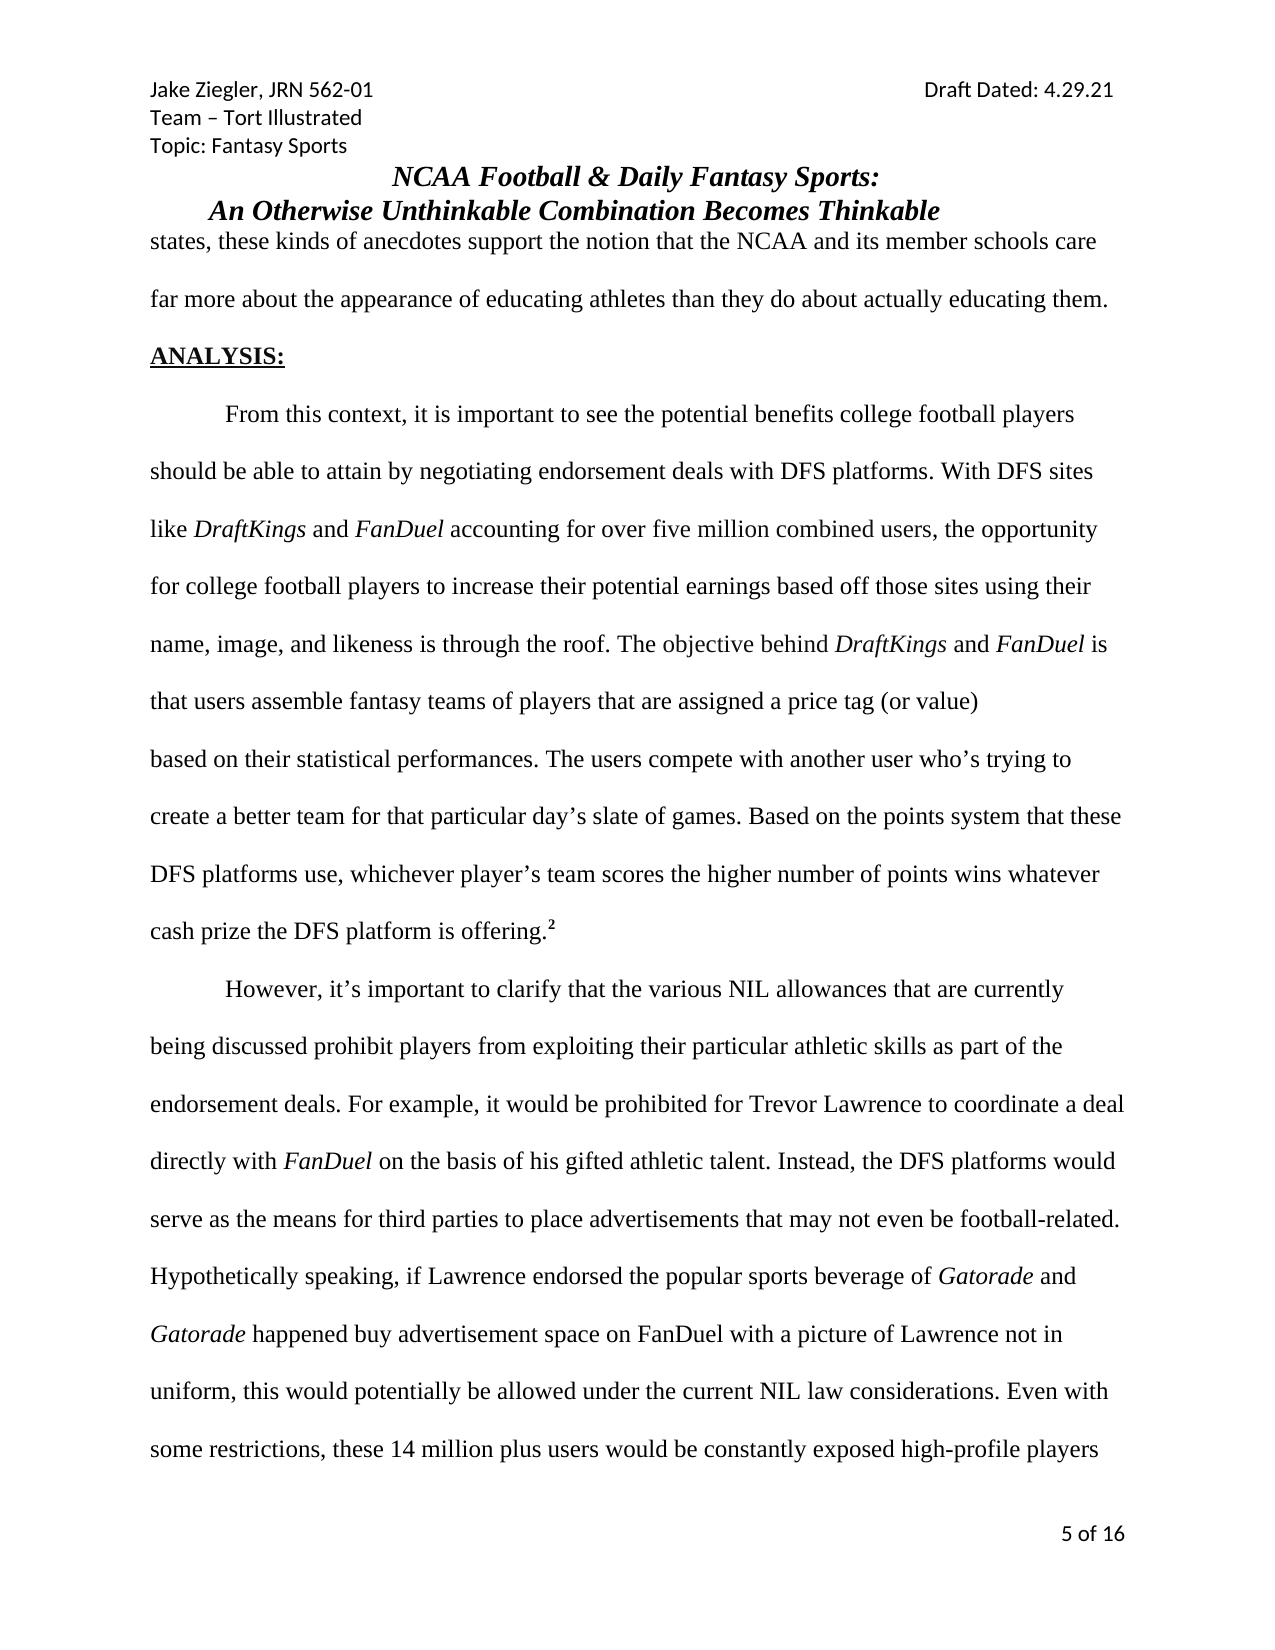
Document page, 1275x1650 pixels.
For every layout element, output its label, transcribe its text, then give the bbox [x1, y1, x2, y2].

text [150, 974, 1125, 1462]
text ANALYSIS: [150, 341, 1125, 370]
text From this context, it is important to see the potential benefits college football players should be able to attain by negotiating endorsement deals with DFS platforms. With DFS sites like DraftKings and FanDuel accounting for over five million combined users, the opportunity for college football players to increase their potential earnings based off those sites using their name, image, and likeness is through the roof. The objective behind DraftKings and FanDuel is that users assemble fantasy teams of players that are assigned a price tag (or value) [150, 399, 1125, 715]
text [150, 226, 1125, 312]
text based on their statistical performances. The users compete with another user who’s trying to create a better team for that particular day’s slate of games. Based on the points system that these DFS platforms use, whichever player’s team scores the higher number of points wins whatever cash prize the DFS platform is offering.2 [150, 744, 1125, 945]
